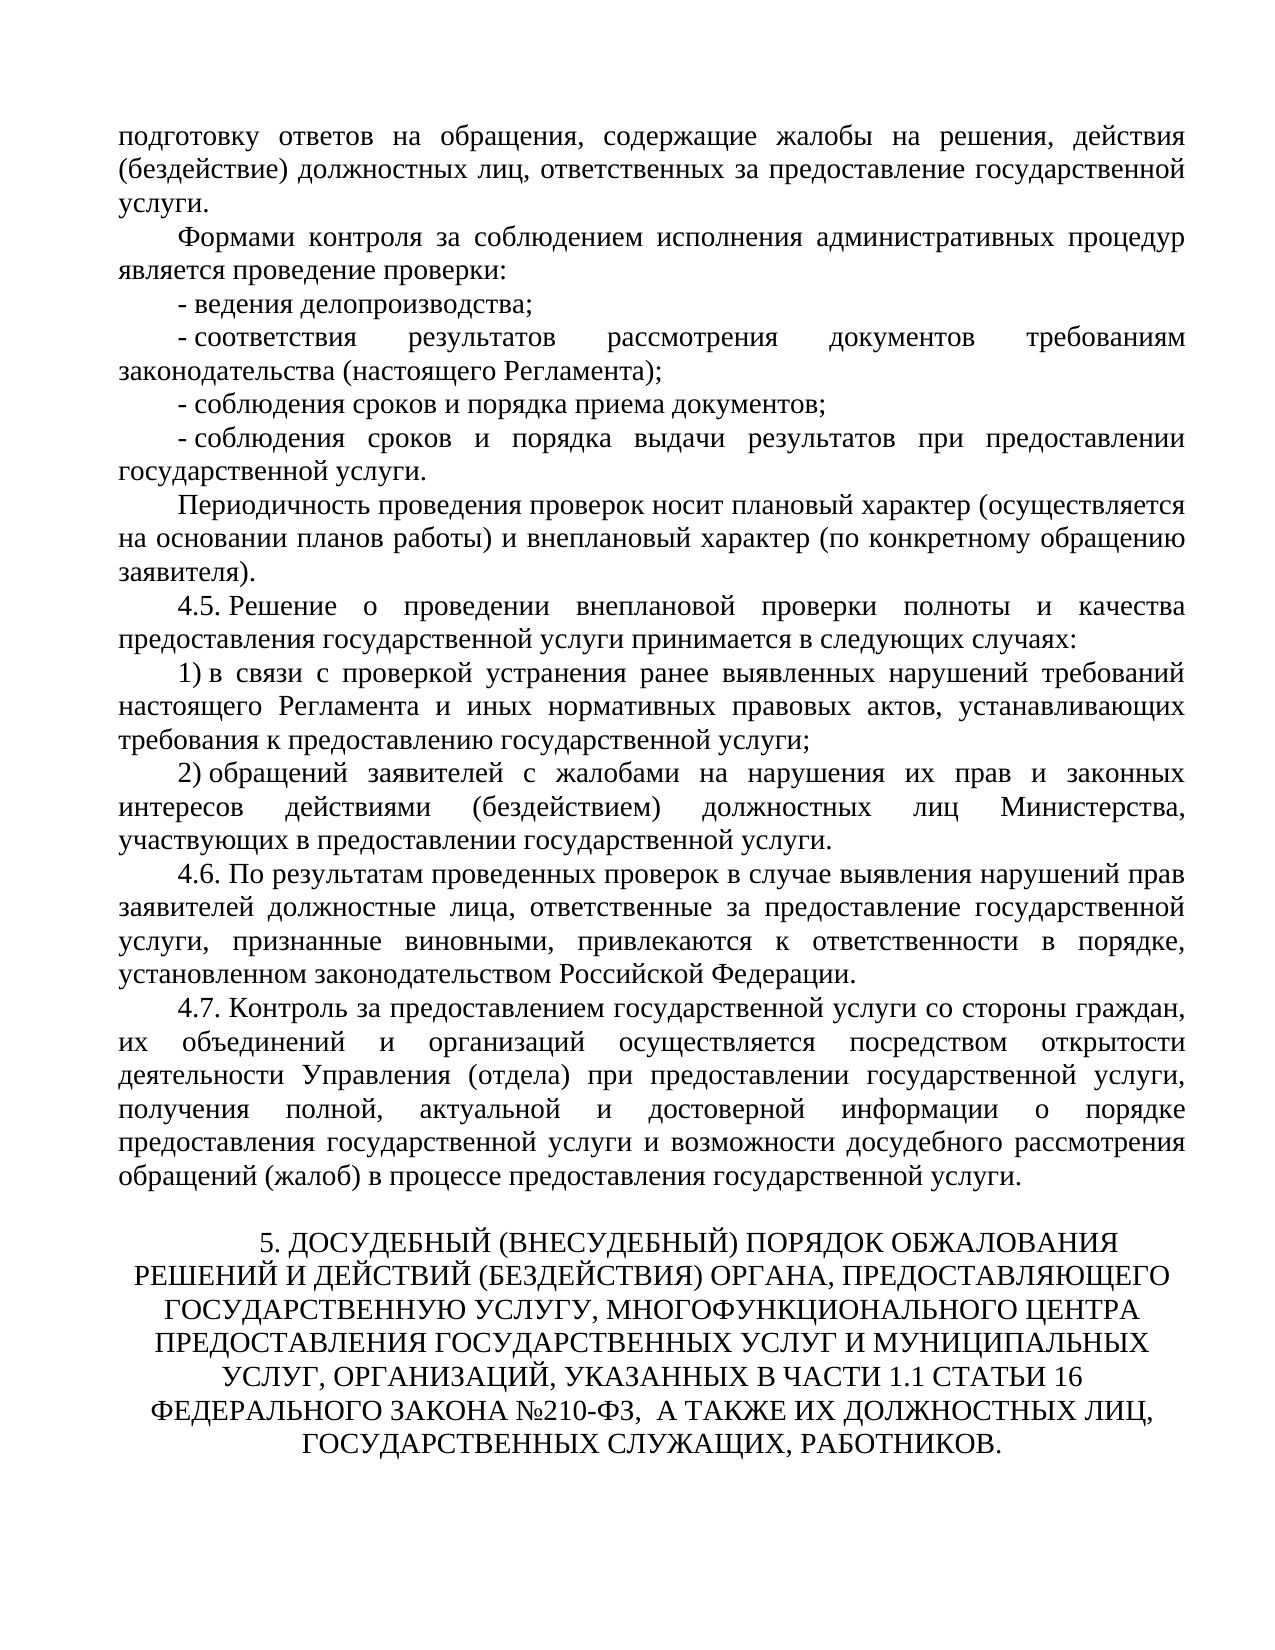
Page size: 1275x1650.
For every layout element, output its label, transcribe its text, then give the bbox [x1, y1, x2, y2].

text - ведения делопроизводства; [118, 286, 1186, 319]
text 4.7. Контроль за предоставлением государственной услуги со стороны граждан, их объединений и организаций осуществляется посредством открытости деятельности Управления (отдела) при предоставлении государственной услуги, получения полной, актуальной и достоверной информации о порядке предоставления государственной услуги и возможности досудебного рассмотрения обращений (жалоб) в процессе предоставления государственной услуги. [118, 990, 1186, 1191]
text 2) обращений заявителей с жалобами на нарушения их прав и законных интересов действиями (бездействием) должностных лиц Министерства, участвующих в предоставлении государственной услуги. [118, 755, 1186, 856]
text - соблюдения сроков и порядка выдачи результатов при предоставлении государственной услуги. [118, 420, 1186, 487]
text 1) в связи с проверкой устранения ранее выявленных нарушений требований настоящего Регламента и иных нормативных правовых актов, устанавливающих требования к предоставлению государственной услуги; [118, 655, 1186, 755]
text 4.6. По результатам проведенных проверок в случае выявления нарушений прав заявителей должностные лица, ответственные за предоставление государственной услуги, признанные виновными, привлекаются к ответственности в порядке, установленном законодательством Российской Федерации. [118, 856, 1186, 990]
text - соблюдения сроков и порядка приема документов; [118, 386, 1186, 420]
text 5. ДОСУДЕБНЫЙ (ВНЕСУДЕБНЫЙ) ПОРЯДОК ОБЖАЛОВАНИЯ РЕШЕНИЙ И ДЕЙСТВИЙ (БЕЗДЕЙСТВИЯ) ОРГАНА, ПРЕДОСТАВЛЯЮЩЕГО ГОСУДАРСТВЕННУЮ УСЛУГУ, МНОГОФУНКЦИОНАЛЬНОГО ЦЕНТРА ПРЕДОСТАВЛЕНИЯ ГОСУДАРСТВЕННЫХ УСЛУГ И МУНИЦИПАЛЬНЫХ УСЛУГ, ОРГАНИЗАЦИЙ, УКАЗАННЫХ В ЧАСТИ 1.1 СТАТЬИ 16 ФЕДЕРАЛЬНОГО ЗАКОНА №210-ФЗ, А ТАКЖЕ ИХ ДОЛЖНОСТНЫХ ЛИЦ, ГОСУДАРСТВЕННЫХ СЛУЖАЩИХ, РАБОТНИКОВ. [118, 1225, 1186, 1460]
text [118, 118, 1186, 219]
text 4.5. Решение о проведении внеплановой проверки полноты и качества предоставления государственной услуги принимается в следующих случаях: [118, 588, 1186, 655]
text Формами контроля за соблюдением исполнения административных процедур является проведение проверки: [118, 219, 1186, 286]
text - соответствия результатов рассмотрения документов требованиям законодательства (настоящего Регламента); [118, 319, 1186, 386]
text Периодичность проведения проверок носит плановый характер (осуществляется на основании планов работы) и внеплановый характер (по конкретному обращению заявителя). [118, 487, 1186, 588]
